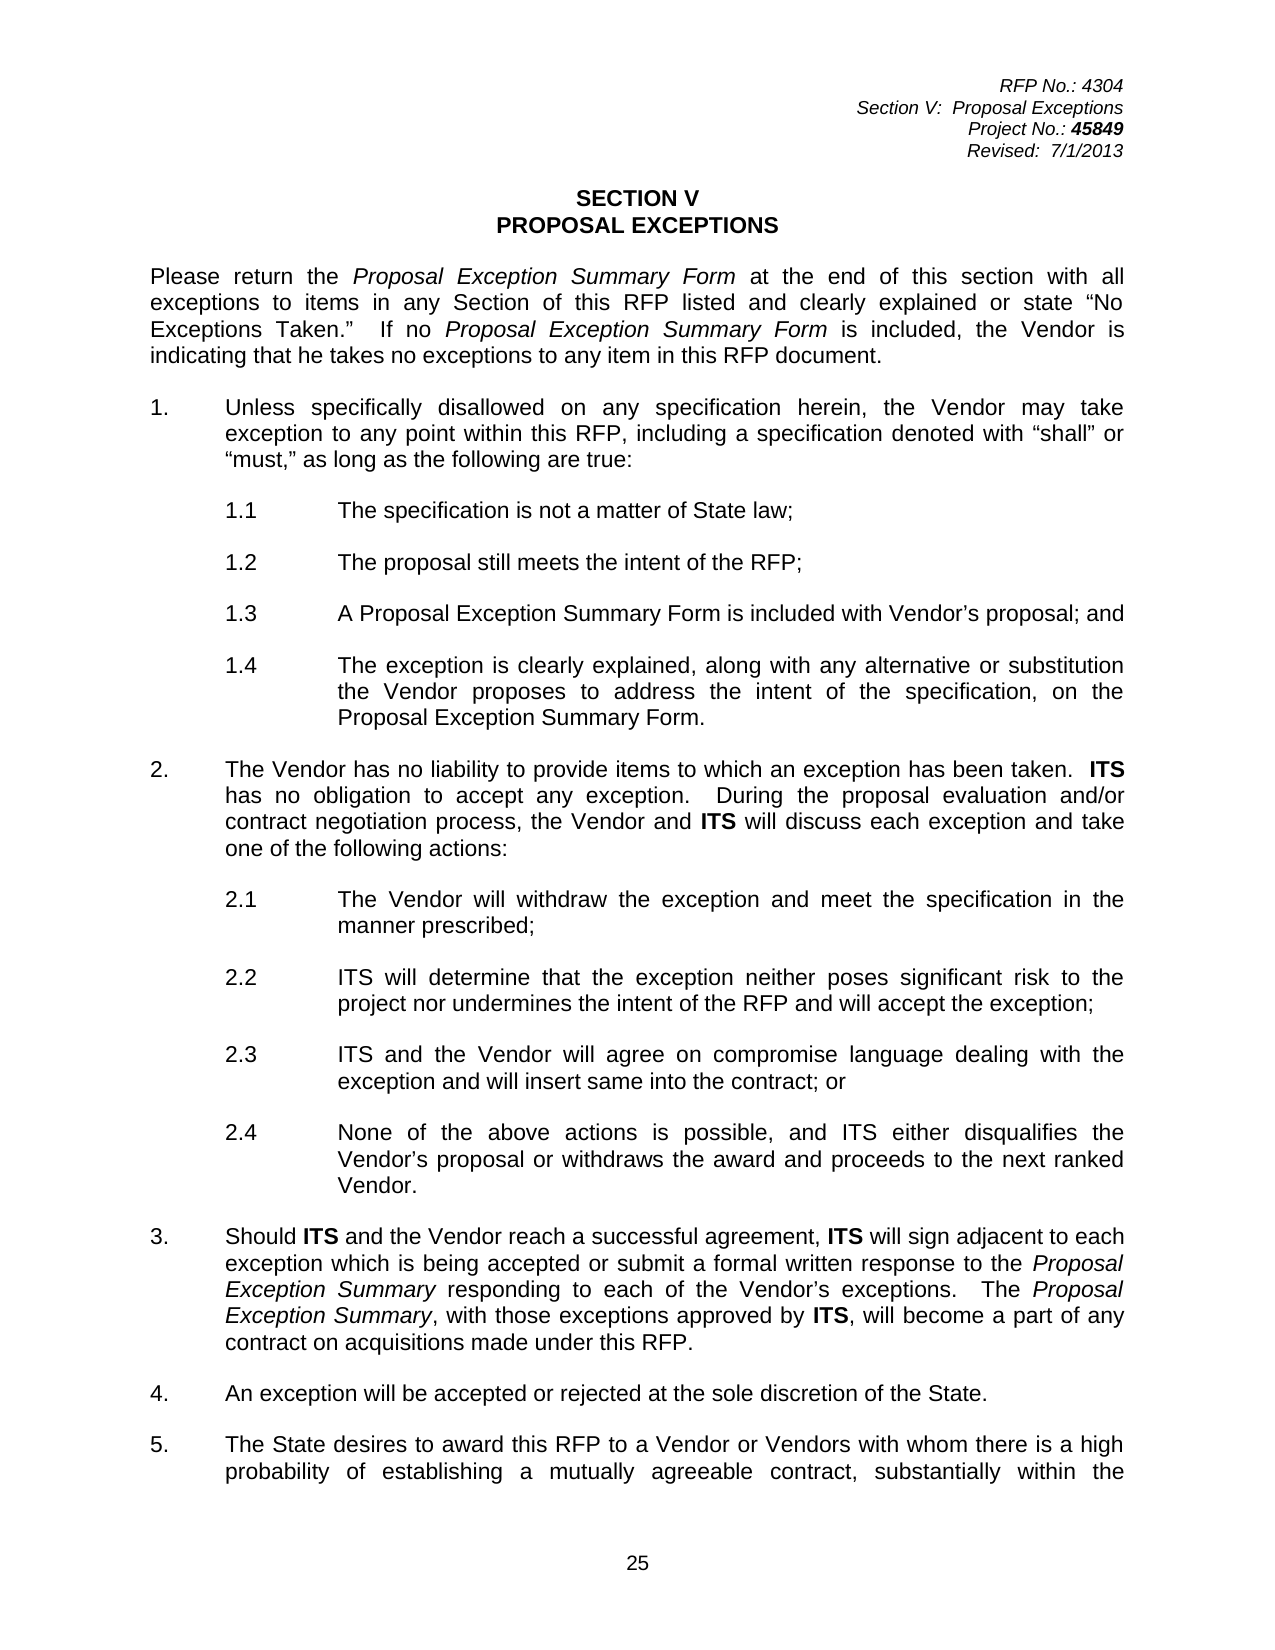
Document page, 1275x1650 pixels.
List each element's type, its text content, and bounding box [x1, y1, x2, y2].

list Please return the Proposal Exception Summary Form at the end of this section with all exceptions to items in any Section of this RFP listed and clearly explained or state “No Exceptions Taken.” If no Proposal Exception Summary Form is included, the Vendor is indicating that he takes no exceptions to any item in this RFP document. [150, 263, 1125, 368]
list The proposal still meets the intent of the RFP; [225, 549, 1125, 575]
list ITS will determine that the exception neither poses significant risk to the project nor undermines the intent of the RFP and will accept the exception; [225, 964, 1125, 1016]
list ITS and the Vendor will agree on compromise language dealing with the exception and will insert same into the contract; or [225, 1041, 1125, 1094]
list None of the above actions is possible, and ITS either disqualifies the Vendor’s proposal or withdraws the award and proceeds to the next ranked Vendor. [225, 1119, 1125, 1198]
subtitle SECTION V [150, 185, 1125, 212]
list Should ITS and the Vendor reach a successful agreement, ITS will sign adjacent to each exception which is being accepted or submit a formal written response to the Proposal Exception Summary responding to each of the Vendor’s exceptions. The Proposal Exception Summary, with those exceptions approved by ITS, will become a part of any contract on acquisitions made under this RFP. [150, 1223, 1125, 1355]
list The exception is clearly explained, along with any alternative or substitution the Vendor proposes to address the intent of the specification, on the Proposal Exception Summary Form. [225, 652, 1125, 731]
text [150, 1431, 1125, 1484]
list Unless specifically disallowed on any specification herein, the Vendor may take exception to any point within this RFP, including a specification denoted with “shall” or “must,” as long as the following are true: [150, 393, 1125, 472]
list The Vendor has no liability to provide items to which an exception has been taken. ITS has no obligation to accept any exception. During the proposal evaluation and/or contract negotiation process, the Vendor and ITS will discuss each exception and take one of the following actions: [150, 756, 1125, 861]
subtitle PROPOSAL EXCEPTIONS [150, 212, 1125, 238]
list The specification is not a matter of State law; [225, 497, 1125, 524]
list The Vendor will withdraw the exception and meet the specification in the manner prescribed; [225, 886, 1125, 939]
list A Proposal Exception Summary Form is included with Vendor’s proposal; and [225, 600, 1125, 627]
list An exception will be accepted or rejected at the sole discretion of the State. [150, 1380, 1125, 1406]
